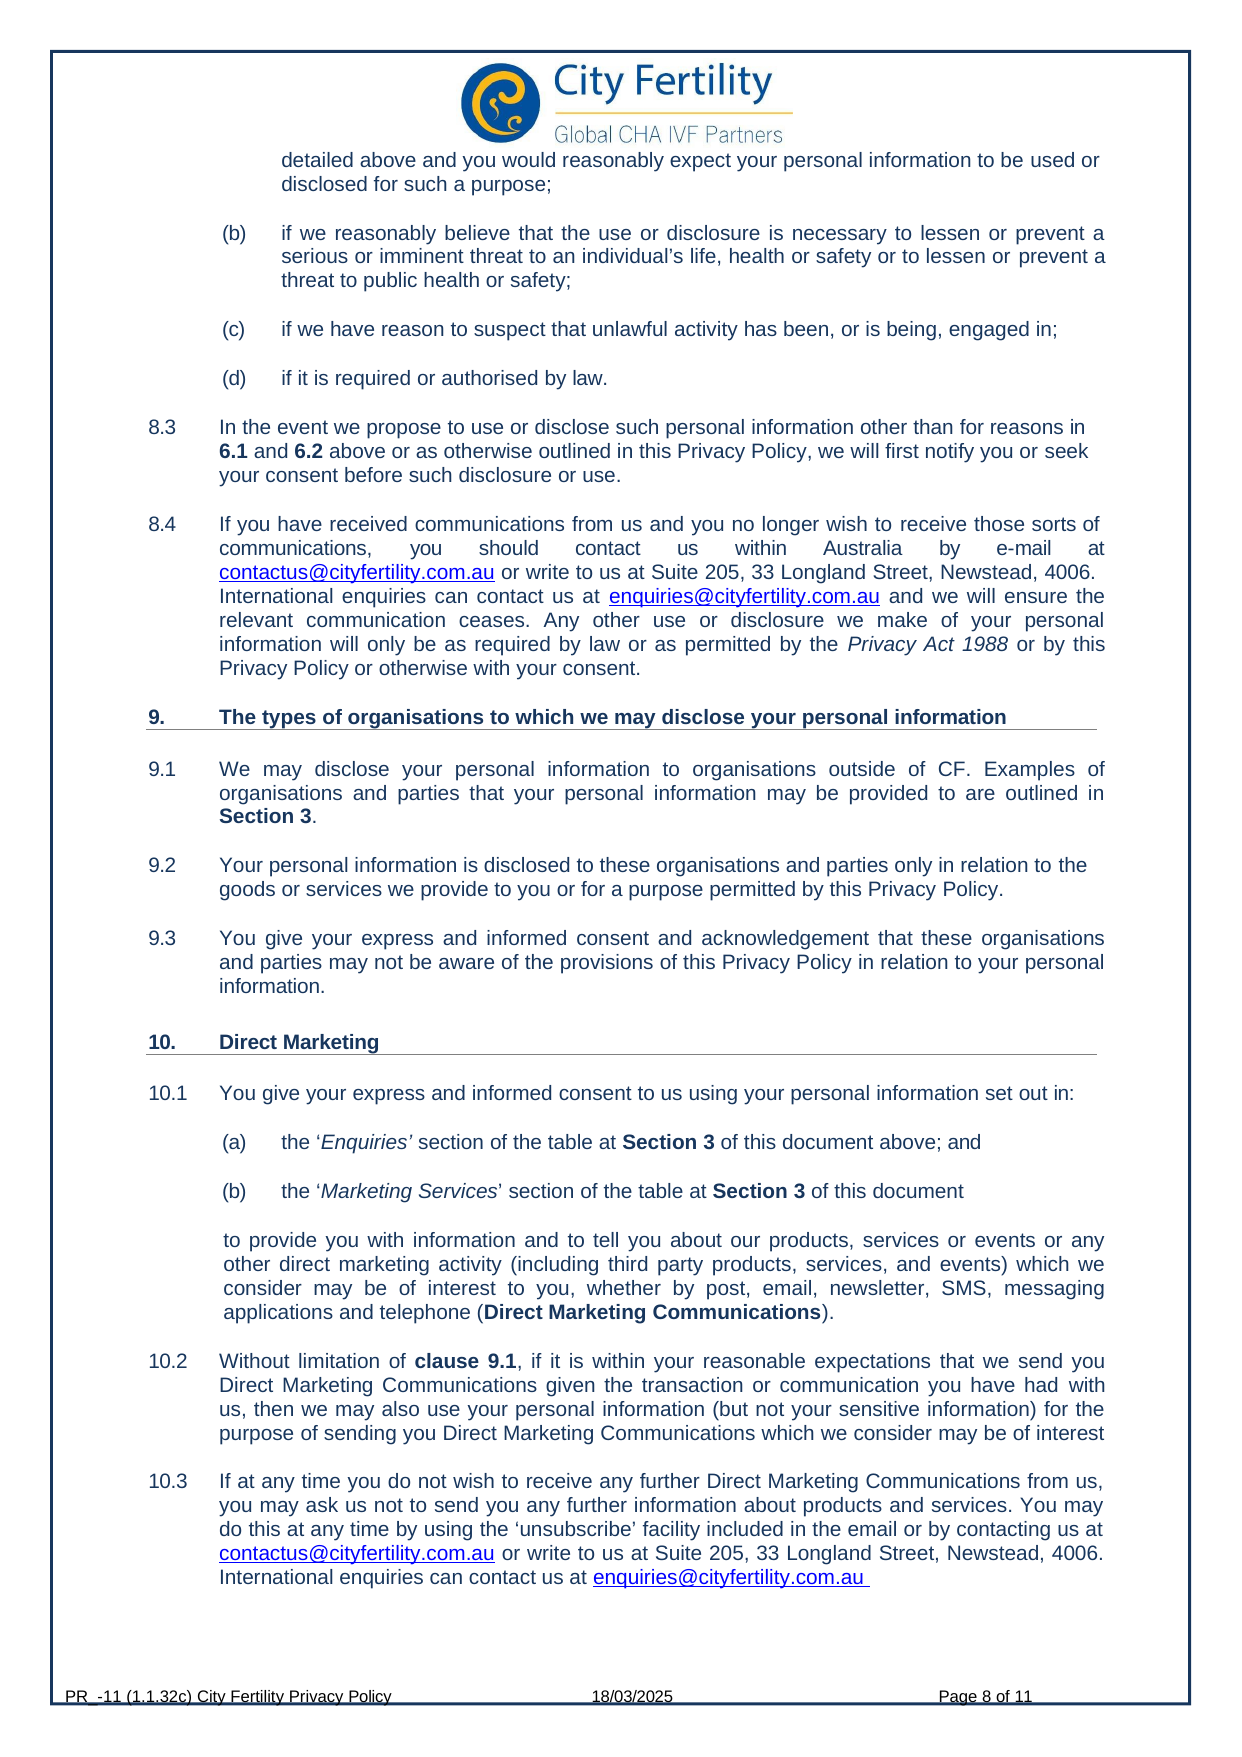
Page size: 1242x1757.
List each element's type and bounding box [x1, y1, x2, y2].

picture [456, 58, 793, 148]
